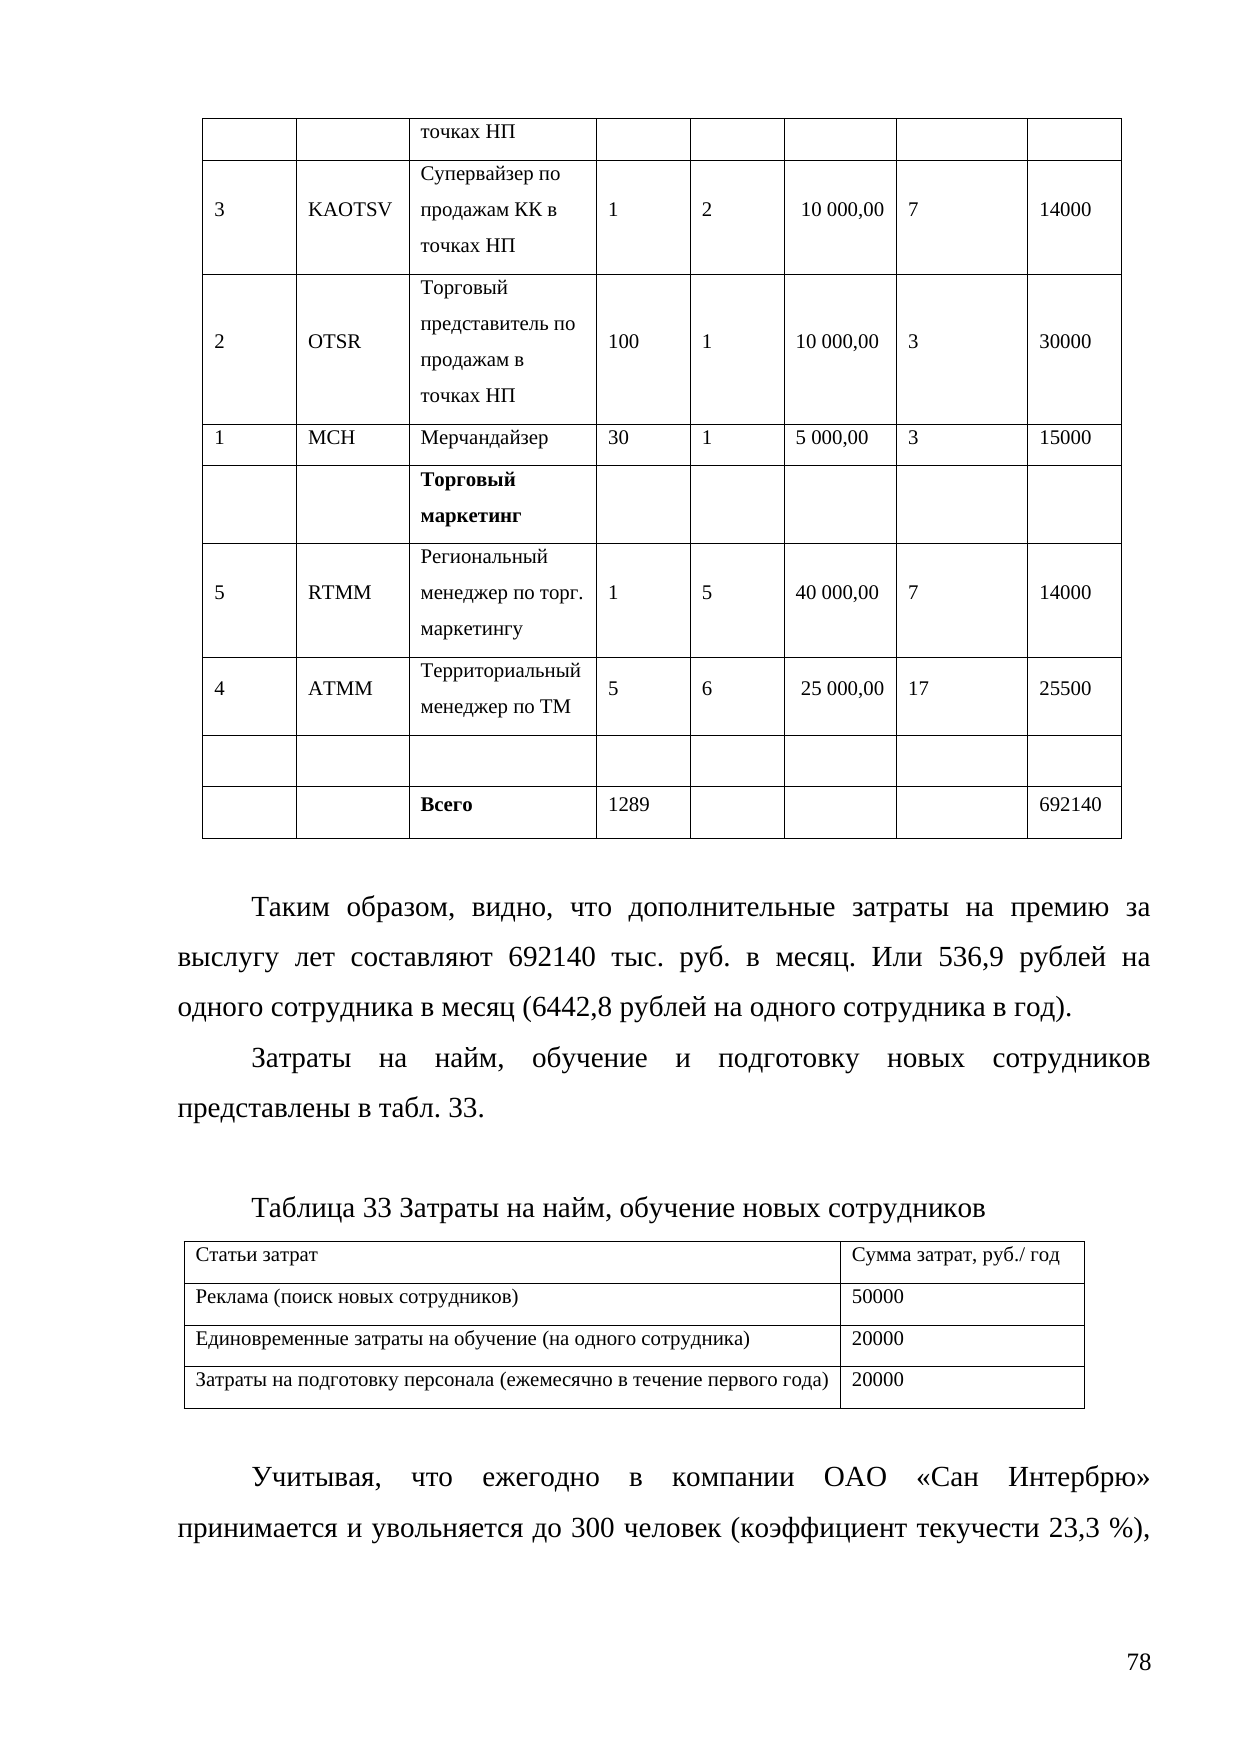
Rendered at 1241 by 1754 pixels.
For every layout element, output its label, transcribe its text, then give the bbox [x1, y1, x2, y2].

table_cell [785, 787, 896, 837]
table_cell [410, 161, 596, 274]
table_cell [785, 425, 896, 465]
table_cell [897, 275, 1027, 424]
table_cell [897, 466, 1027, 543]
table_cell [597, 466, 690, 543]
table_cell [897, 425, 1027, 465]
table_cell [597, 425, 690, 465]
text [177, 1459, 1152, 1543]
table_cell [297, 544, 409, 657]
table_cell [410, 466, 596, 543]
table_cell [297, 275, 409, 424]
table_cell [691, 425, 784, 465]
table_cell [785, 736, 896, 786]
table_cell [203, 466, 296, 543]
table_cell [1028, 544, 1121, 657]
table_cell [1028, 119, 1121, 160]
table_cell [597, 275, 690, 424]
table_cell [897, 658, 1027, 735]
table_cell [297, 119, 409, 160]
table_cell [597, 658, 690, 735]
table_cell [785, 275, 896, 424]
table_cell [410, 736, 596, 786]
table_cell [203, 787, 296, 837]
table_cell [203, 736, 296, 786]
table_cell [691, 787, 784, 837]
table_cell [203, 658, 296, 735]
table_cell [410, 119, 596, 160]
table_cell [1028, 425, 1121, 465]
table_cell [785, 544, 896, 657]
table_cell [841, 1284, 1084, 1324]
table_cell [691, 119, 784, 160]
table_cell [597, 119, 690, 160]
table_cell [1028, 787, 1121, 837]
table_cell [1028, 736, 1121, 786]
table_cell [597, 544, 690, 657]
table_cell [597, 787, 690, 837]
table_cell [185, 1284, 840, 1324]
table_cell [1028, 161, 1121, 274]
text Затраты на найм, обучение и подготовку новых сотрудников представлены в табл. 33. [177, 1040, 1152, 1123]
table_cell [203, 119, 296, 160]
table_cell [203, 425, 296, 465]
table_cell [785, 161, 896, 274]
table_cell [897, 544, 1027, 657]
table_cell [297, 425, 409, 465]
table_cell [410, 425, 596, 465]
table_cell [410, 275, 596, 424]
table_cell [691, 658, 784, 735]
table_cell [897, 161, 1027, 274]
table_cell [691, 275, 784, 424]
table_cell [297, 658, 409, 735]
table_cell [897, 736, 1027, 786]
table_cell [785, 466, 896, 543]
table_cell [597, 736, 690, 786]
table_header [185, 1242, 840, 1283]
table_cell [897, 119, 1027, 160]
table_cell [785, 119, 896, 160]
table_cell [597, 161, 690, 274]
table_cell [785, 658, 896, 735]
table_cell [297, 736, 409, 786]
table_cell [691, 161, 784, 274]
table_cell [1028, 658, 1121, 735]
text Таблица 33 Затраты на найм, обучение новых сотрудников [177, 1191, 1152, 1224]
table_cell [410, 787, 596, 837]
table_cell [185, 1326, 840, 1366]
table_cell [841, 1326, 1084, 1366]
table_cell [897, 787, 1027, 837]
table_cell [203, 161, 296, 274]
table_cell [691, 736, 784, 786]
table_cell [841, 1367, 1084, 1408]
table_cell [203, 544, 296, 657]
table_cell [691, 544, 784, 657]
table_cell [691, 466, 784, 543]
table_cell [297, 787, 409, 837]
text Таким образом, видно, что дополнительные затраты на премию за выслугу лет составляют 692140 тыс. руб. в месяц. Или 536,9 рублей на одного сотрудника в месяц (6442,8 рублей на одного сотрудника в год). [177, 889, 1152, 1023]
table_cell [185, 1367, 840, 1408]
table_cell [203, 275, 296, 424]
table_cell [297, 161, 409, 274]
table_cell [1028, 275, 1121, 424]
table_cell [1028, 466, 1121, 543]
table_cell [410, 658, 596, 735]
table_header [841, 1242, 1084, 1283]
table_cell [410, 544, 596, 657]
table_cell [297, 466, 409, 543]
